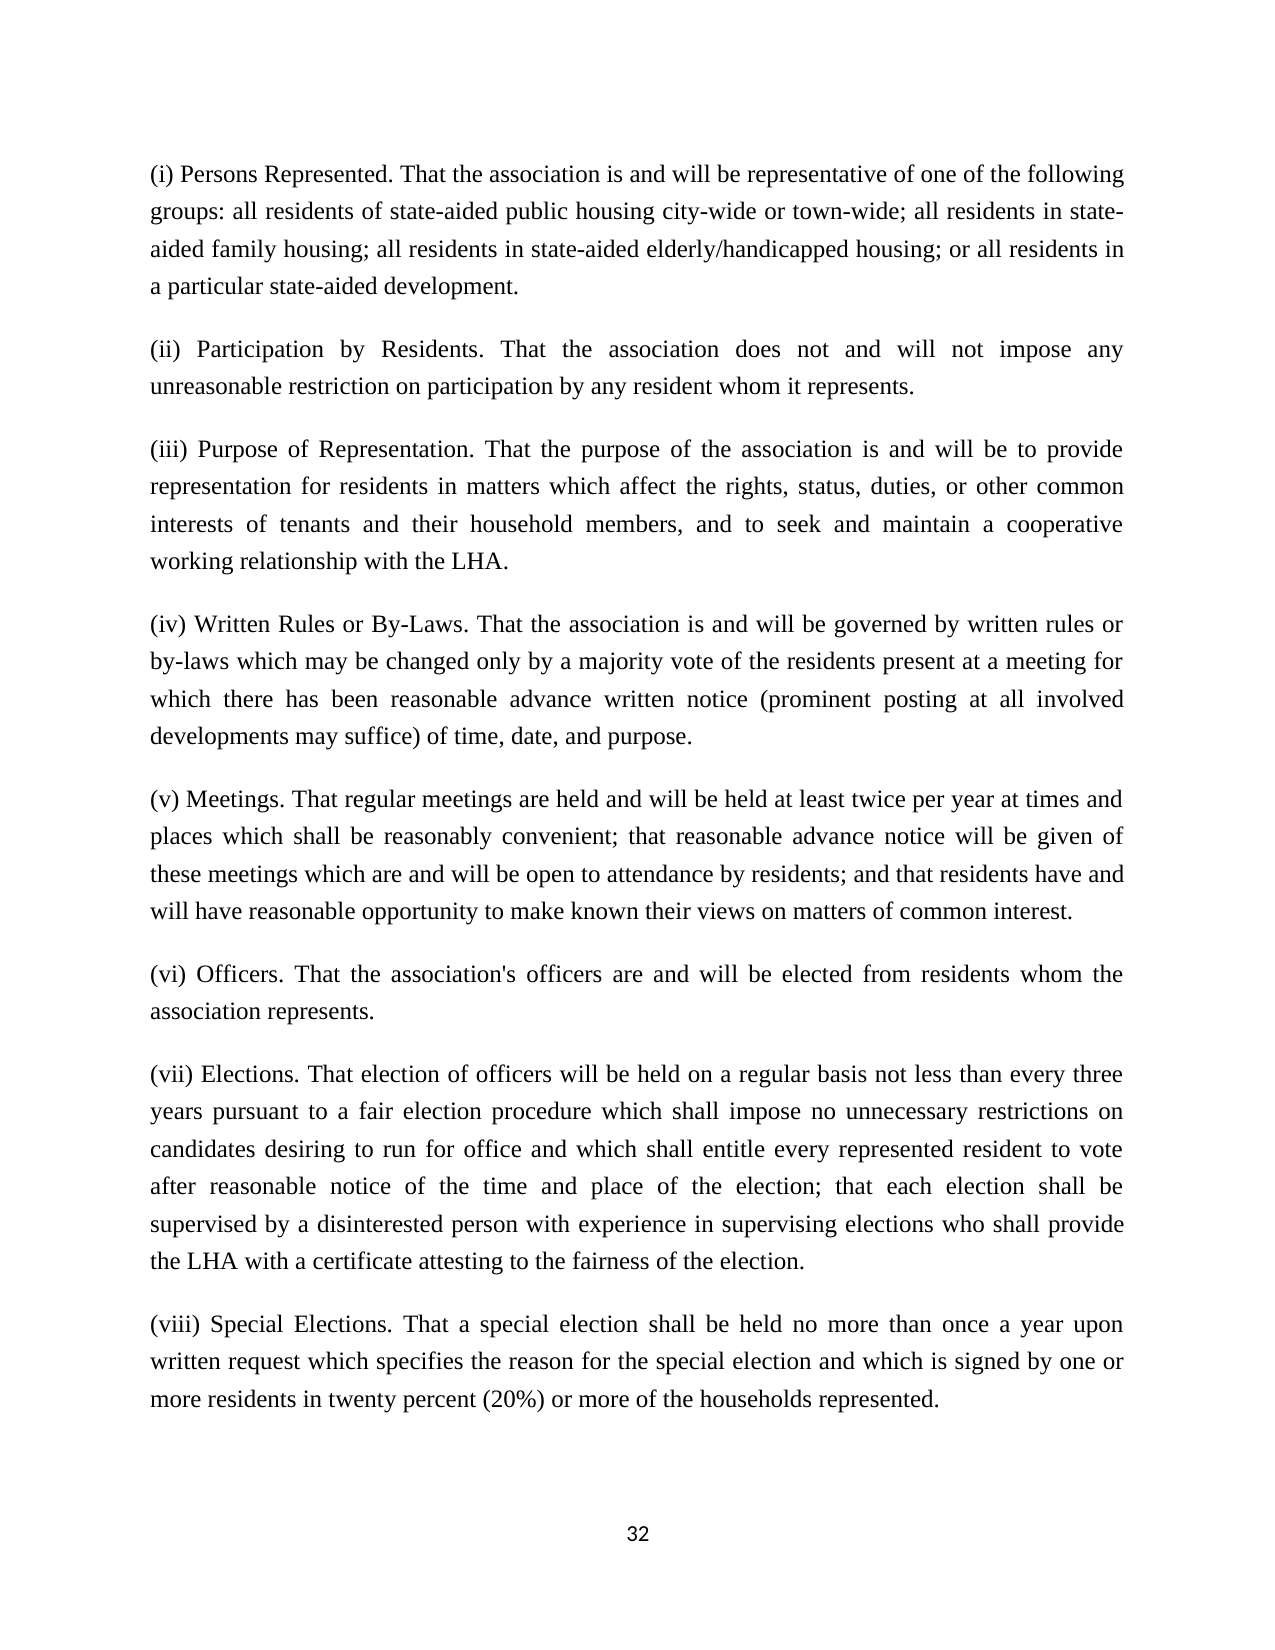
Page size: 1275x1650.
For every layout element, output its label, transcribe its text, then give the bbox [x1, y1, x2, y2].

text (iii) Purpose of Representation. That the purpose of the association is and will be to provide representation for residents in matters which affect the rights, status, duties, or other common interests of tenants and their household members, and to seek and maintain a cooperative working relationship with the LHA. [150, 425, 1125, 575]
text (i) Persons Represented. That the association is and will be representative of one of the following groups: all residents of state-aided public housing city-wide or town-wide; all residents in state-aided family housing; all residents in state-aided elderly/handicapped housing; or all residents in a particular state-aided development. [150, 150, 1125, 300]
text (viii) Special Elections. That a special election shall be held no more than once a year upon written request which specifies the reason for the special election and which is signed by one or more residents in twenty percent (20%) or more of the households represented. [150, 1300, 1125, 1412]
text (vi) Officers. That the association's officers are and will be elected from residents whom the association represents. [150, 950, 1125, 1025]
text (vii) Elections. That election of officers will be held on a regular basis not less than every three years pursuant to a fair election procedure which shall impose no unnecessary restrictions on candidates desiring to run for office and which shall entitle every represented resident to vote after reasonable notice of the time and place of the election; that each election shall be supervised by a disinterested person with experience in supervising elections who shall provide the LHA with a certificate attesting to the fairness of the election. [150, 1050, 1125, 1275]
text (ii) Participation by Residents. That the association does not and will not impose any unreasonable restriction on participation by any resident whom it represents. [150, 325, 1125, 400]
text (v) Meetings. That regular meetings are held and will be held at least twice per year at times and places which shall be reasonably convenient; that reasonable advance notice will be given of these meetings which are and will be open to attendance by residents; and that residents have and will have reasonable opportunity to make known their views on matters of common interest. [150, 775, 1125, 925]
text (iv) Written Rules or By-Laws. That the association is and will be governed by written rules or by-laws which may be changed only by a majority vote of the residents present at a meeting for which there has been reasonable advance written notice (prominent posting at all involved developments may suffice) of time, date, and purpose. [150, 600, 1125, 750]
